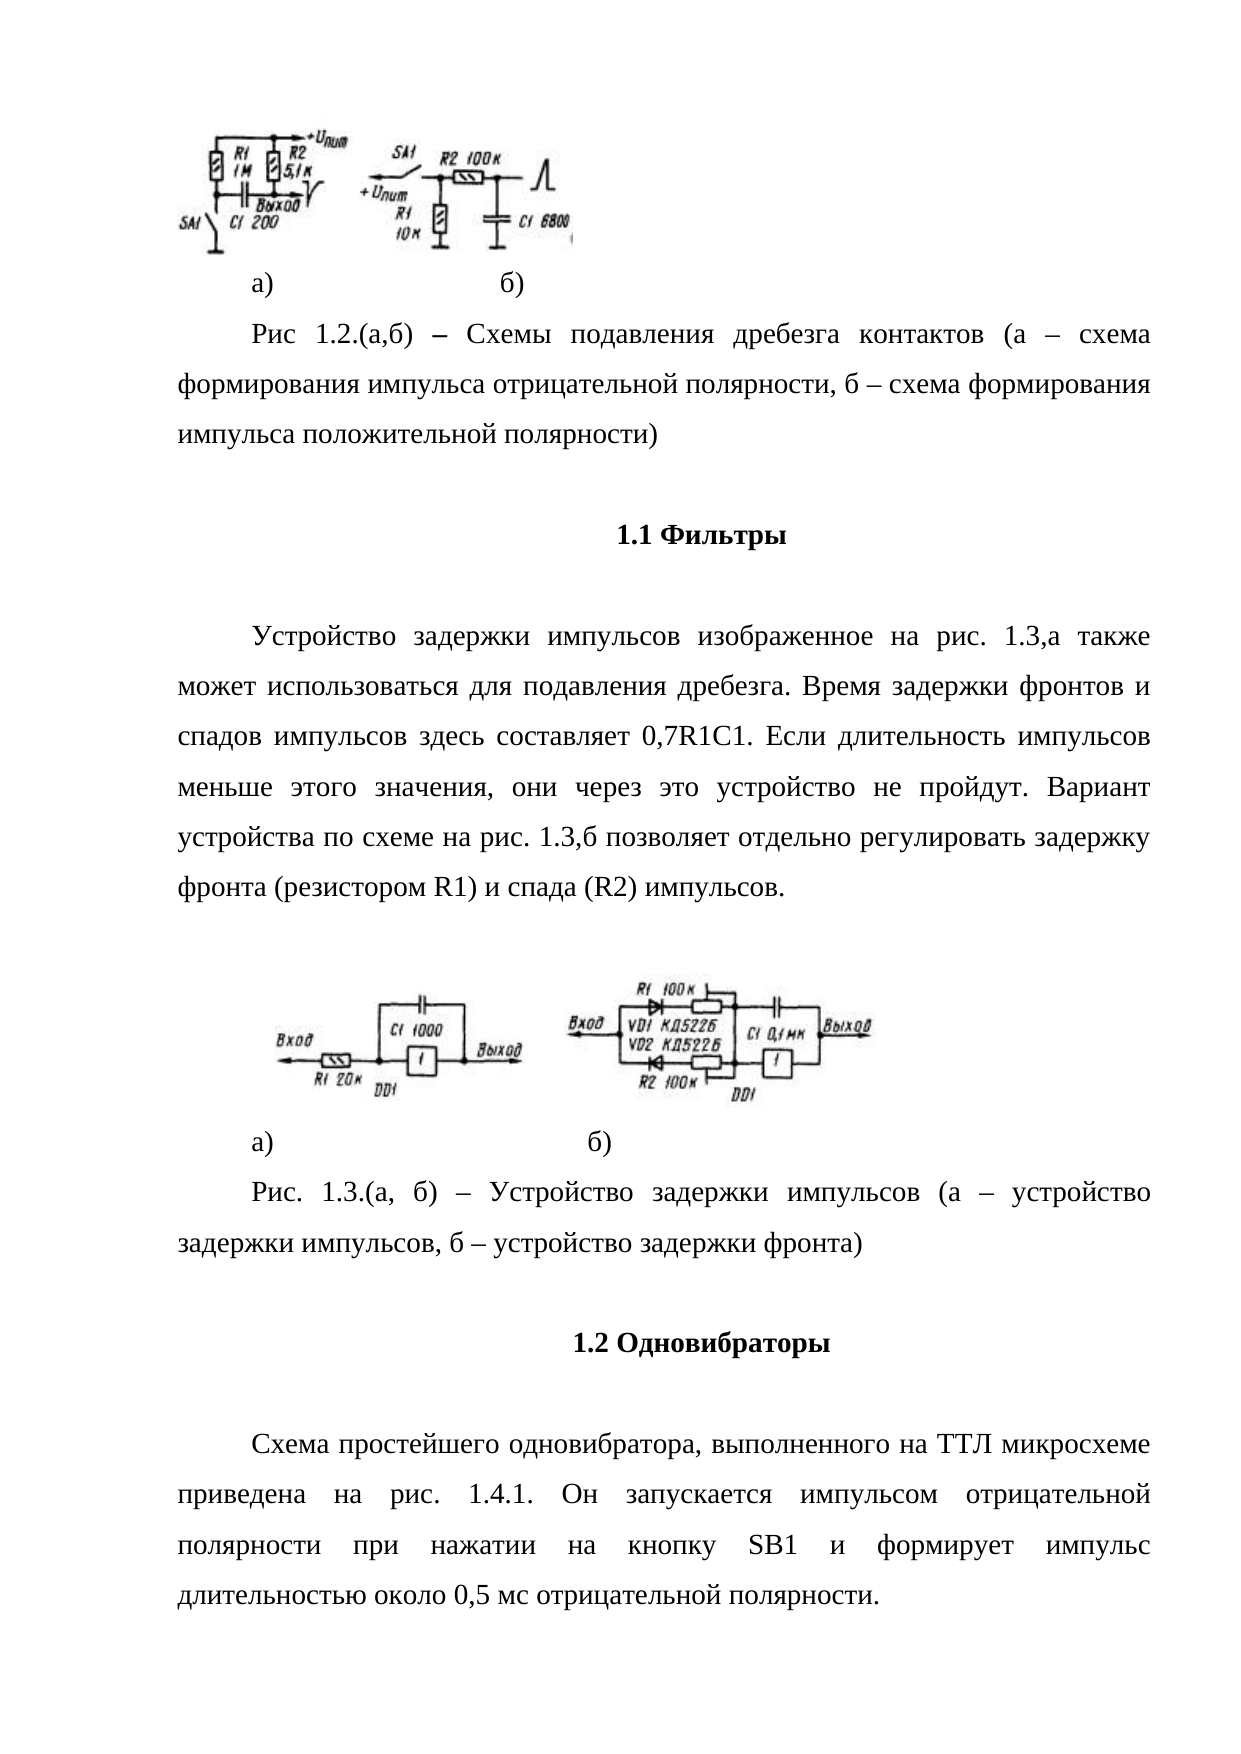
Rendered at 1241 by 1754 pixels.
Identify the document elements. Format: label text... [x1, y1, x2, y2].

text Устройство задержки импульсов изображенное на рис. 1.3,а также может использоваться для подавления дребезга. Время задержки фронтов и спадов импульсов здесь составляет 0,7R1C1. Если длительность импульсов меньше этого значения, они через это устройство не пройдут. Вариант устройства по схеме на рис. 1.3,б позволяет отдельно регулировать задержку фронта (резистором R1) и спада (R2) импульсов. [177, 618, 1152, 903]
picture [359, 138, 573, 261]
text Рис. 1.3.(а, б) – Устройство задержки импульсов (а – устройство задержки импульсов, б – устройство задержки фронта) [177, 1174, 1152, 1258]
text Рис 1.2.(а,б) – Схемы подавления дребезга контактов (а – схема формирования импульса отрицательной полярности, б – схема формирования импульса положительной полярности) [177, 316, 1152, 450]
text а) б) [177, 1124, 1152, 1158]
text 1.1 Фильтры [177, 517, 1152, 551]
text а) б) [177, 266, 1152, 299]
picture [177, 118, 353, 261]
text Схема простейшего одновибратора, выполненного на ТТЛ микросхеме приведена на рис. 1.4.1. Он запускается импульсом отрицательной полярности при нажатии на кнопку SB1 и формирует импульс длительностью около 0,5 мс отрицательной полярности. [177, 1426, 1152, 1611]
picture [564, 969, 879, 1108]
text 1.2 Одновибраторы [177, 1326, 1152, 1359]
picture [251, 991, 558, 1108]
